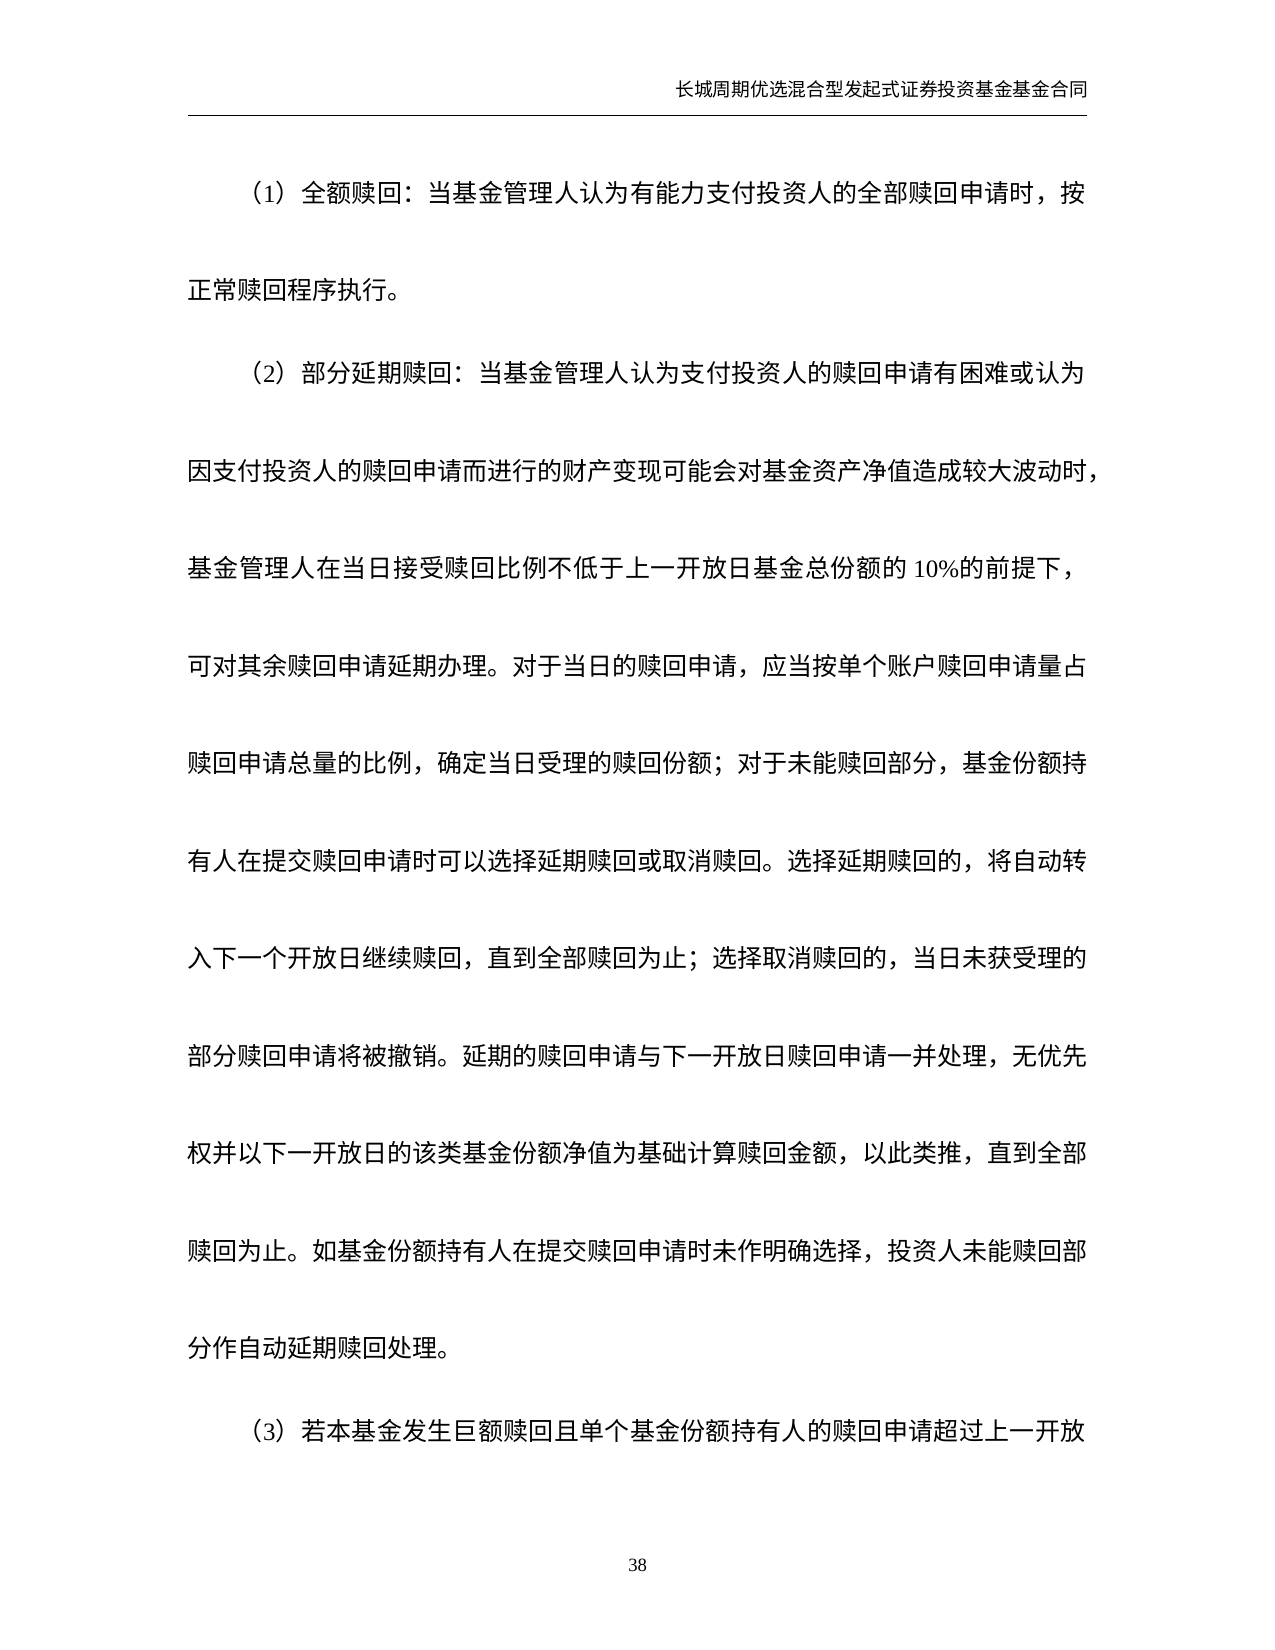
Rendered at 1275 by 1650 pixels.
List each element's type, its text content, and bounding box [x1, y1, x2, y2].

text （2）部分延期赎回：当基金管理人认为支付投资人的赎回申请有困难或认为因支付投资人的赎回申请而进行的财产变现可能会对基金资产净值造成较大波动时，基金管理人在当日接受赎回比例不低于上一开放日基金总份额的10%的前提下，可对其余赎回申请延期办理。对于当日的赎回申请，应当按单个账户赎回申请量占赎回申请总量的比例，确定当日受理的赎回份额；对于未能赎回部分，基金份额持有人在提交赎回申请时可以选择延期赎回或取消赎回。选择延期赎回的，将自动转入下一个开放日继续赎回，直到全部赎回为止；选择取消赎回的，当日未获受理的部分赎回申请将被撤销。延期的赎回申请与下一开放日赎回申请一并处理，无优先权并以下一开放日的该类基金份额净值为基础计算赎回金额，以此类推，直到全部赎回为止。如基金份额持有人在提交赎回申请时未作明确选择，投资人未能赎回部分作自动延期赎回处理。 [187, 339, 1087, 1379]
text （1）全额赎回：当基金管理人认为有能力支付投资人的全部赎回申请时，按正常赎回程序执行。 [187, 159, 1087, 321]
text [187, 1397, 1087, 1462]
